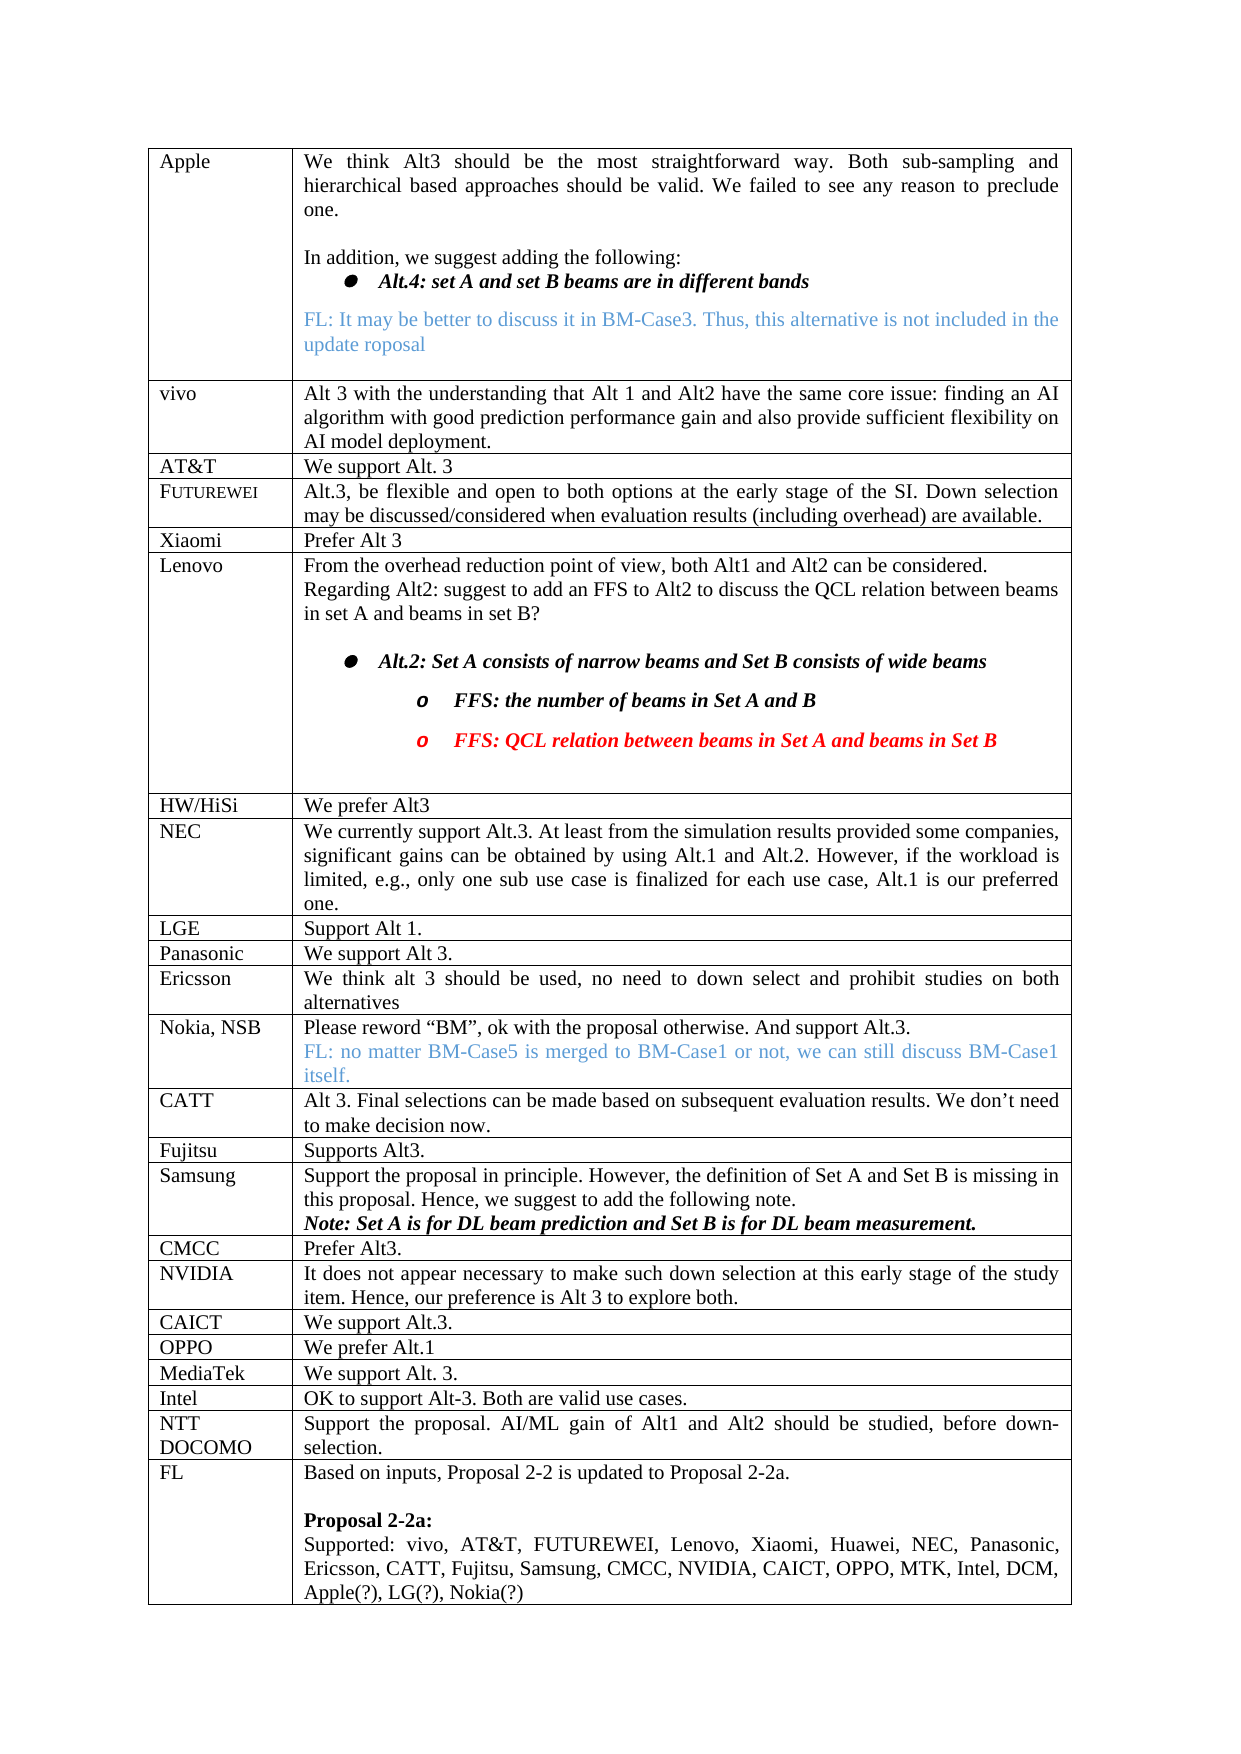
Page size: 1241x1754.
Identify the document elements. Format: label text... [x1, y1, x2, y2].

table_cell Alt.3, be flexible and open to both options at the early stage of the SI. Down selection may be discussed/considered when evaluation results (including overhead) are available. [293, 479, 1071, 527]
table_cell Futurewei [149, 479, 292, 527]
table_cell Alt 3 with the understanding that Alt 1 and Alt2 have the same core issue: finding an AI algorithm with good prediction performance gain and also provide sufficient flexibility on AI model deployment. [293, 381, 1071, 453]
table_cell Xiaomi [149, 528, 292, 552]
table_cell Lenovo [149, 553, 292, 792]
table_cell Nokia, NSB [149, 1015, 292, 1087]
table_cell Samsung [149, 1163, 292, 1235]
table_cell We think alt 3 should be used, no need to down select and prohibit studies on both alternatives [293, 966, 1071, 1014]
table_cell Fujitsu [149, 1138, 292, 1162]
table_cell It does not appear necessary to make such down selection at this early stage of the study item. Hence, our preference is Alt 3 to explore both. [293, 1261, 1071, 1309]
table_cell OK to support Alt-3. Both are valid use cases. [293, 1386, 1071, 1409]
table_cell Support the proposal. AI/ML gain of Alt1 and Alt2 should be studied, before down-selection. [293, 1411, 1071, 1459]
table_cell MediaTek [149, 1360, 292, 1384]
table_cell Apple [149, 149, 292, 379]
table_cell Supports Alt3. [293, 1138, 1071, 1162]
table_cell NVIDIA [149, 1261, 292, 1309]
table_cell HW/HiSi [149, 794, 292, 817]
table_cell We support Alt. 3. [293, 1360, 1071, 1384]
table_cell AT&T [149, 454, 292, 478]
table_cell Prefer Alt3. [293, 1236, 1071, 1260]
table_cell FL [149, 1460, 292, 1604]
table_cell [293, 1460, 1071, 1604]
table_cell We think Alt3 should be the most straightforward way. Both sub-sampling and hierarchical based approaches should be valid. We failed to see any reason to preclude one. In addition, we suggest adding the following: Alt.4: set A and set B beams are in different bands FL: It may be better to discuss it in BM-Case3. Thus, this alternative is not included in the update roposal [293, 149, 1071, 379]
table_cell Support Alt 1. [293, 916, 1071, 940]
table_cell Support the proposal in principle. However, the definition of Set A and Set B is missing in this proposal. Hence, we suggest to add the following note. Note: Set A is for DL beam prediction and Set B is for DL beam measurement. [293, 1163, 1071, 1235]
table_cell We prefer Alt3 [293, 794, 1071, 817]
table_cell vivo [149, 381, 292, 453]
table_cell We prefer Alt.1 [293, 1335, 1071, 1359]
table_cell Ericsson [149, 966, 292, 1014]
table_cell We support Alt.3. [293, 1310, 1071, 1334]
table_cell We currently support Alt.3. At least from the simulation results provided some companies, significant gains can be obtained by using Alt.1 and Alt.2. However, if the workload is limited, e.g., only one sub use case is finalized for each use case, Alt.1 is our preferred one. [293, 819, 1071, 915]
table_cell From the overhead reduction point of view, both Alt1 and Alt2 can be considered. Regarding Alt2: suggest to add an FFS to Alt2 to discuss the QCL relation between beams in set A and beams in set B? Alt.2: Set A consists of narrow beams and Set B consists of wide beams FFS: the number of beams in Set A and B FFS: QCL relation between beams in Set A and beams in Set B [293, 553, 1071, 792]
table_cell NEC [149, 819, 292, 915]
table_cell Panasonic [149, 941, 292, 965]
table_cell Alt 3. Final selections can be made based on subsequent evaluation results. We don’t need to make decision now. [293, 1089, 1071, 1137]
table_cell OPPO [149, 1335, 292, 1359]
table_cell CATT [149, 1089, 292, 1137]
table_cell Intel [149, 1386, 292, 1409]
table_cell NTT DOCOMO [149, 1411, 292, 1459]
table_cell CAICT [149, 1310, 292, 1334]
table_cell We support Alt 3. [293, 941, 1071, 965]
table_cell CMCC [149, 1236, 292, 1260]
table_cell Prefer Alt 3 [293, 528, 1071, 552]
table_cell We support Alt. 3 [293, 454, 1071, 478]
table_cell Please reword “BM”, ok with the proposal otherwise. And support Alt.3. FL: no matter BM-Case5 is merged to BM-Case1 or not, we can still discuss BM-Case1 itself. [293, 1015, 1071, 1087]
table_cell LGE [149, 916, 292, 940]
